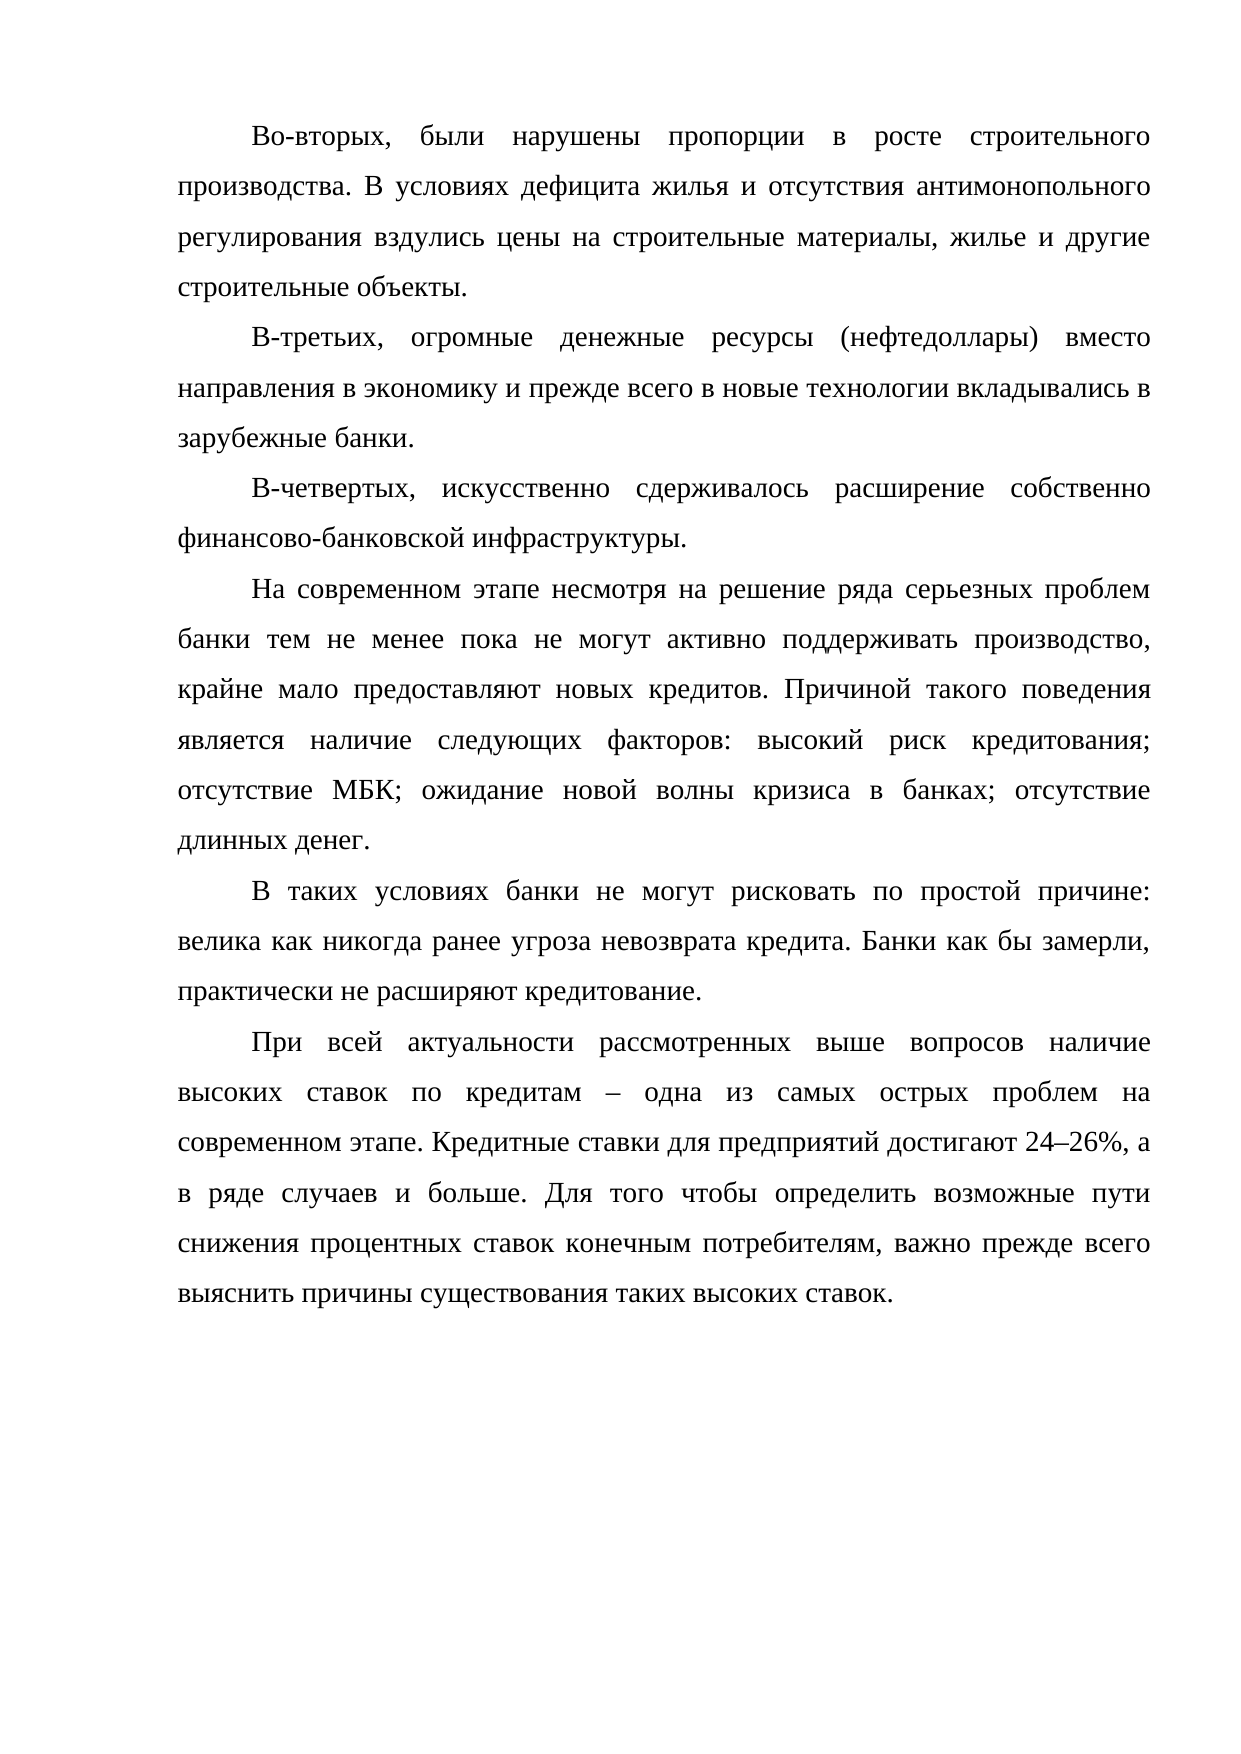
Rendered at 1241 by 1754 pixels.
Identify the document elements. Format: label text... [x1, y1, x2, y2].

text На современном этапе несмотря на решение ряда серьезных проблем банки тем не менее пока не могут активно поддерживать производство, крайне мало предоставляют новых кредитов. Причиной такого поведения является наличие следующих факторов: высокий риск кредитования; отсутствие МБК; ожидание новой волны кризиса в банках; отсутствие длинных денег. [177, 571, 1152, 856]
text При всей актуальности рассмотренных выше вопросов наличие высоких ставок по кредитам – одна из самых острых проблем на современном этапе. Кредитные ставки для предприятий достигают 24–26%, а в ряде случаев и больше. Для того чтобы определить возможные пути снижения процентных ставок конечным потребителям, важно прежде всего выяснить причины существования таких высоких ставок. [177, 1024, 1152, 1309]
text В-четвертых, искусственно сдерживалось расширение собственно финансово-банковской инфраструктуры. [177, 470, 1152, 554]
text В-третьих, огромные денежные ресурсы (нефтедоллары) вместо направления в экономику и прежде всего в новые технологии вкладывались в зарубежные банки. [177, 319, 1152, 453]
text Во-вторых, были нарушены пропорции в росте строительного производства. В условиях дефицита жилья и отсутствия антимонопольного регулирования вздулись цены на строительные материалы, жилье и другие строительные объекты. [177, 118, 1152, 303]
text В таких условиях банки не могут рисковать по простой причине: велика как никогда ранее угроза невозврата кредита. Банки как бы замерли, практически не расширяют кредитование. [177, 873, 1152, 1007]
